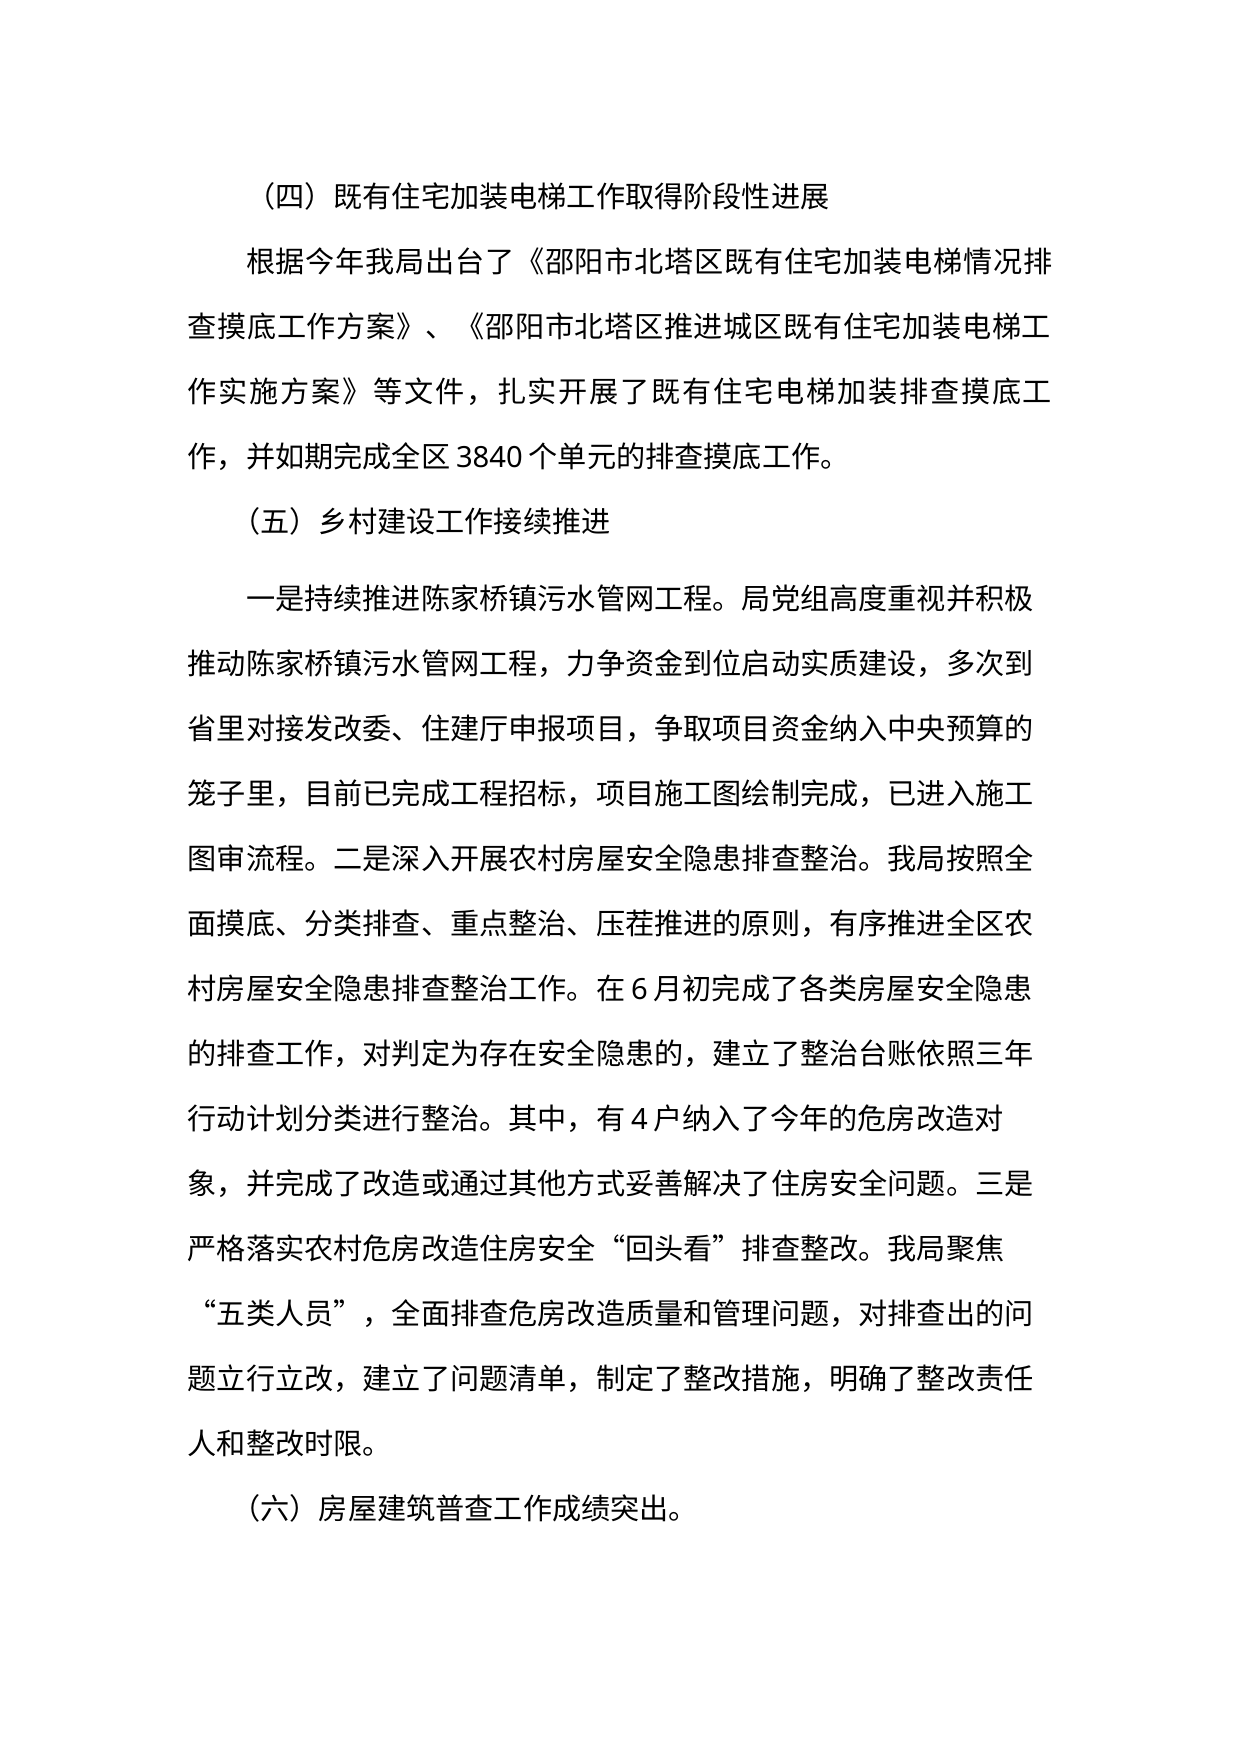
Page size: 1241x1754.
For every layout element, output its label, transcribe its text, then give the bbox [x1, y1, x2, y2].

list 一是持续推进陈家桥镇污水管网工程。局党组高度重视并积极推动陈家桥镇污水管网工程，力争资金到位启动实质建设，多次到省里对接发改委、住建厅申报项目，争取项目资金纳入中央预算的笼子里，目前已完成工程招标，项目施工图绘制完成，已进入施工图审流程。二是深入开展农村房屋安全隐患排查整治。我局按照全面摸底、分类排查、重点整治、压茬推进的原则，有序推进全区农村房屋安全隐患排查整治工作。在6月初完成了各类房屋安全隐患的排查工作，对判定为存在安全隐患的，建立了整治台账依照三年行动计划分类进行整治。其中，有4户纳入了今年的危房改造对象，并完成了改造或通过其他方式妥善解决了住房安全问题。三是严格落实农村危房改造住房安全“回头看”排查整改。我局聚焦“五类人员”，全面排查危房改造质量和管理问题，对排查出的问题立行立改，建立了问题清单，制定了整改措施，明确了整改责任人和整改时限。 [187, 564, 1053, 1474]
list 根据今年我局出台了《邵阳市北塔区既有住宅加装电梯情况排查摸底工作方案》、《邵阳市北塔区推进城区既有住宅加装电梯工作实施方案》等文件，扎实开展了既有住宅电梯加装排查摸底工作，并如期完成全区3840个单元的排查摸底工作。 [187, 227, 1053, 487]
text （六）房屋建筑普查工作成绩突出。 [187, 1474, 1053, 1539]
text （五）乡村建设工作接续推进 [187, 487, 1053, 552]
list （四）既有住宅加装电梯工作取得阶段性进展 [187, 162, 1053, 227]
